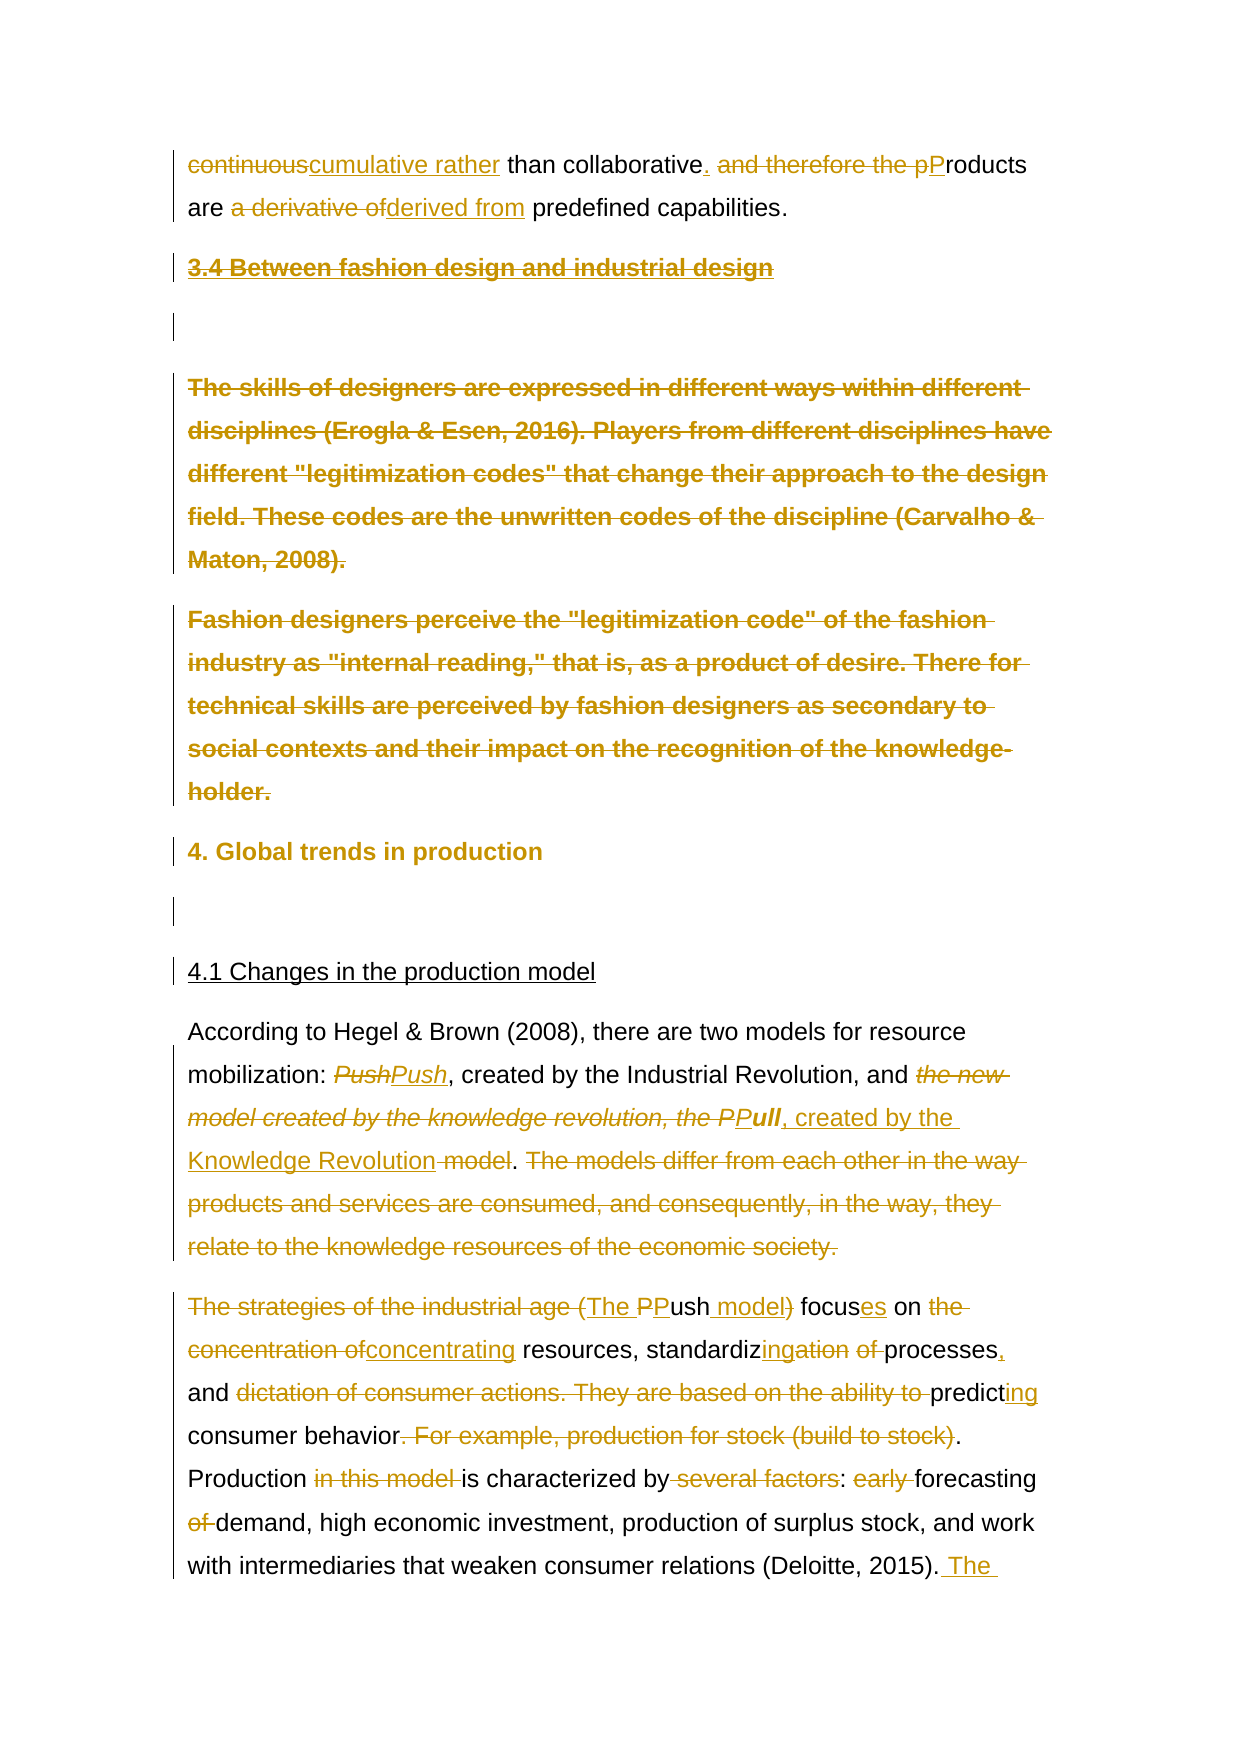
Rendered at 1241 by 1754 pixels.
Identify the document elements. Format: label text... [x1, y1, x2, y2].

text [187, 150, 1053, 222]
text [187, 1292, 1053, 1579]
text 4.1 Changes in the production model [187, 957, 1053, 985]
text 4. Global trends in production [187, 837, 1053, 866]
text According to Hegel & Brown (2008), there are two models for resource mobilization: , created by the Industrial Revolution, and ull. [187, 1016, 1053, 1261]
